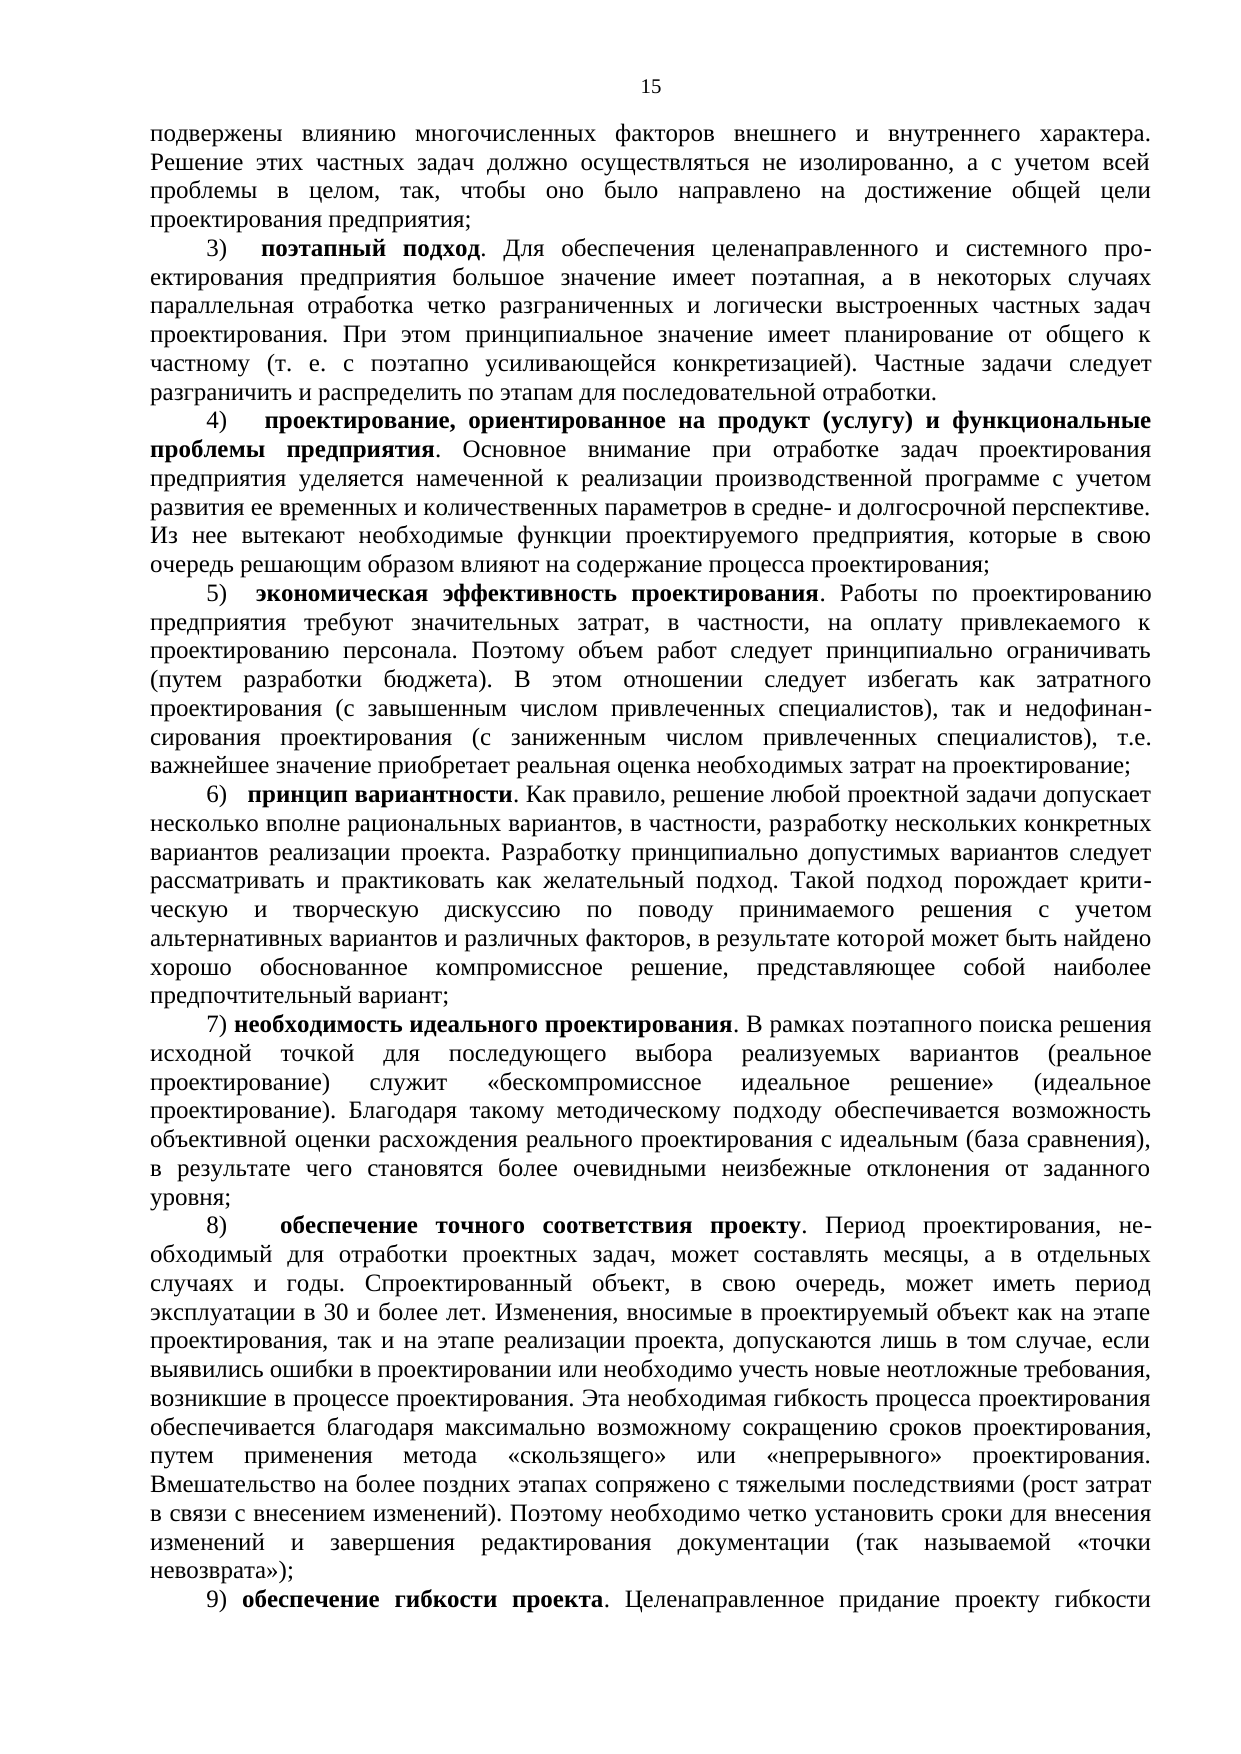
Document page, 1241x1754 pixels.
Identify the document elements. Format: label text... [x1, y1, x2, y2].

text 6) принцип вариантности. Как правило, решение любой проектной задачи допускает несколько вполне рациональных вариантов, в частности, разработку нескольких конкретных вариантов реализации проекта. Разработку принципиально допустимых вариантов следует рассматривать и практиковать как желательный подход. Такой подход порождает критическую и творческую дискуссию по поводу принимаемого решения с учетом альтернативных вариантов и различных факторов, в результате которой может быть найдено хорошо обоснованное компромиссное решение, представляющее собой наиболее предпочтительный вариант; [150, 779, 1152, 1009]
text 8) обеспечение точного соответствия проекту. Период проектирования, необходимый для отработки проектных задач, может составлять месяцы, а в отдельных случаях и годы. Спроектированный объект, в свою очередь, может иметь период эксплуатации в 30 и более лет. Изменения, вносимые в проектируемый объект как на этапе проектирования, так и на этапе реализации проекта, допускаются лишь в том случае, если выявились ошибки в проектировании или необходимо учесть новые неотложные требования, возникшие в процессе проектирования. Эта необходимая гибкость процесса проектирования обеспечивается благодаря максимально возможному сокращению сроков проектирования, путем применения метода «скользящего» или «непрерывного» проектирования. Вмешательство на более поздних этапах сопряжено с тяжелыми последствиями (рост затрат в связи с внесением изменений). Поэтому необходимо четко установить сроки для внесения изменений и завершения редактирования документации (так называемой «точки невозврата»); [150, 1211, 1152, 1584]
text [150, 118, 1152, 233]
text 5) экономическая эффективность проектирования. Работы по проектированию предприятия требуют значительных затрат, в частности, на оплату привлекаемого к проектированию персонала. Поэтому объем работ следует принципиально ограничивать (путем разработки бюджета). В этом отношении следует избегать как затратного проектирования (с завышенным числом привлеченных специалистов), так и недофинансирования проектирования (с заниженным числом привлеченных специалистов), т.е. важнейшее значение приобретает реальная оценка необходимых затрат на проектирование; [150, 578, 1152, 779]
text 4) проектирование, ориентированное на продукт (услугу) и функциональные проблемы предприятия. Основное внимание при отработке задач проектирования предприятия уделяется намеченной к реализации производственной программе с учетом развития ее временных и количественных параметров в средне- и долгосрочной перспективе. Из нее вытекают необходимые функции проектируемого предприятия, которые в свою очередь решающим образом влияют на содержание процесса проектирования; [150, 406, 1152, 578]
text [150, 1584, 1152, 1613]
text 7) необходимость идеального проектирования. В рамках поэтапного поиска решения исходной точкой для последующего выбора реализуемых вариантов (реальное проектирование) служит «бескомпромиссное идеальное решение» (идеальное проектирование). Благодаря такому методическому подходу обеспечивается возможность объективной оценки расхождения реального проектирования с идеальным (база сравнения), в результате чего становятся более очевидными неизбежные отклонения от заданного уровня; [150, 1009, 1152, 1211]
text 3) поэтапный подход. Для обеспечения целенаправленного и системного проектирования предприятия большое значение имеет поэтапная, а в некоторых случаях параллельная отработка четко разграниченных и логически выстроенных частных задач проектирования. При этом принципиальное значение имеет планирование от общего к частному (т. е. с поэтапно усиливающейся конкретизацией). Частные задачи следует разграничить и распределить по этапам для последовательной отработки. [150, 233, 1152, 406]
